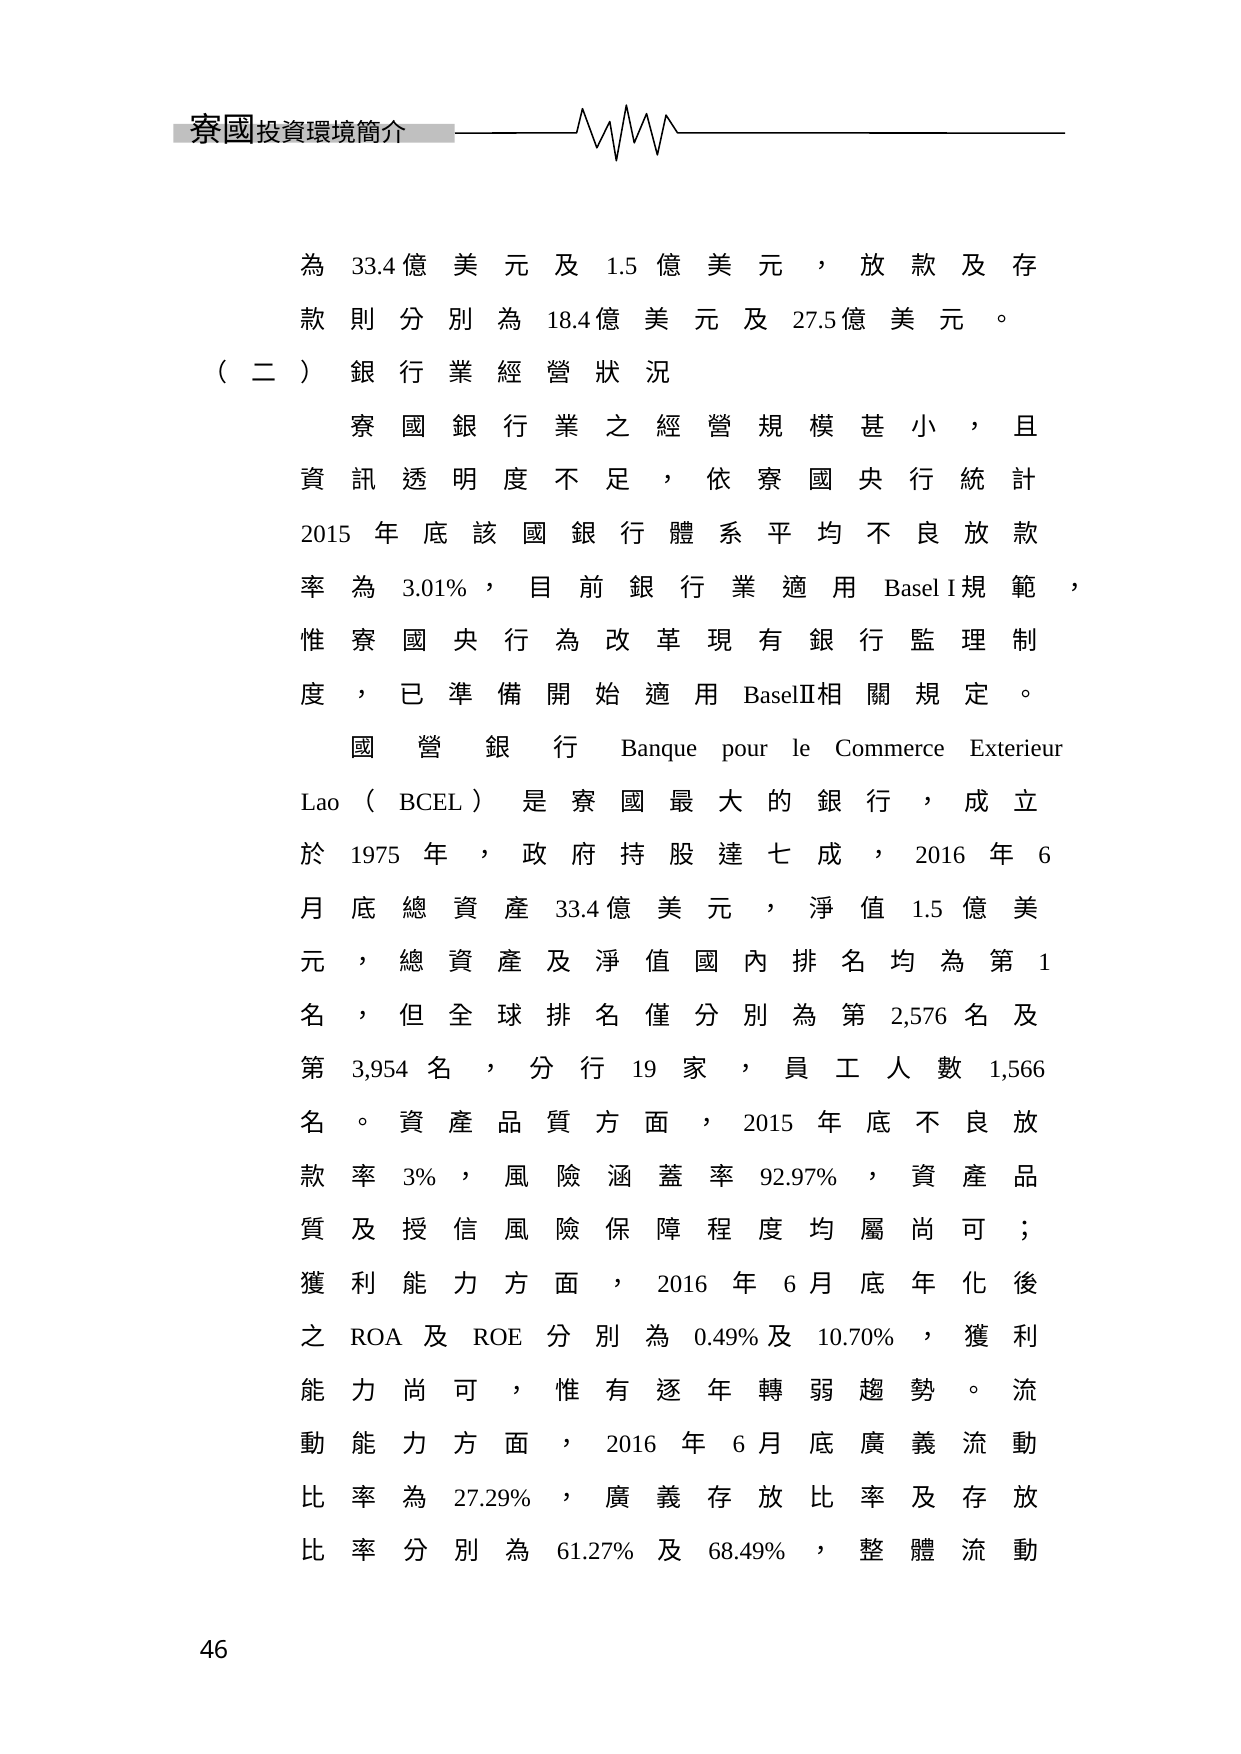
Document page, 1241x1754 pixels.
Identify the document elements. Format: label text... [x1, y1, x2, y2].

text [276, 719, 1063, 1576]
text （二）銀行業經營狀況 [202, 344, 1063, 398]
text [276, 237, 1063, 344]
text 寮國銀行業之經營規模甚小，且資訊透明度不足，依寮國央行統計，2015年底該國銀行體系平均不良放款率為3.01%，目前銀行業適用Basel I規範，惟寮國央行為改革現有銀行監理制度，已準備開始適用BaselⅡ相關規定。 [276, 398, 1063, 719]
